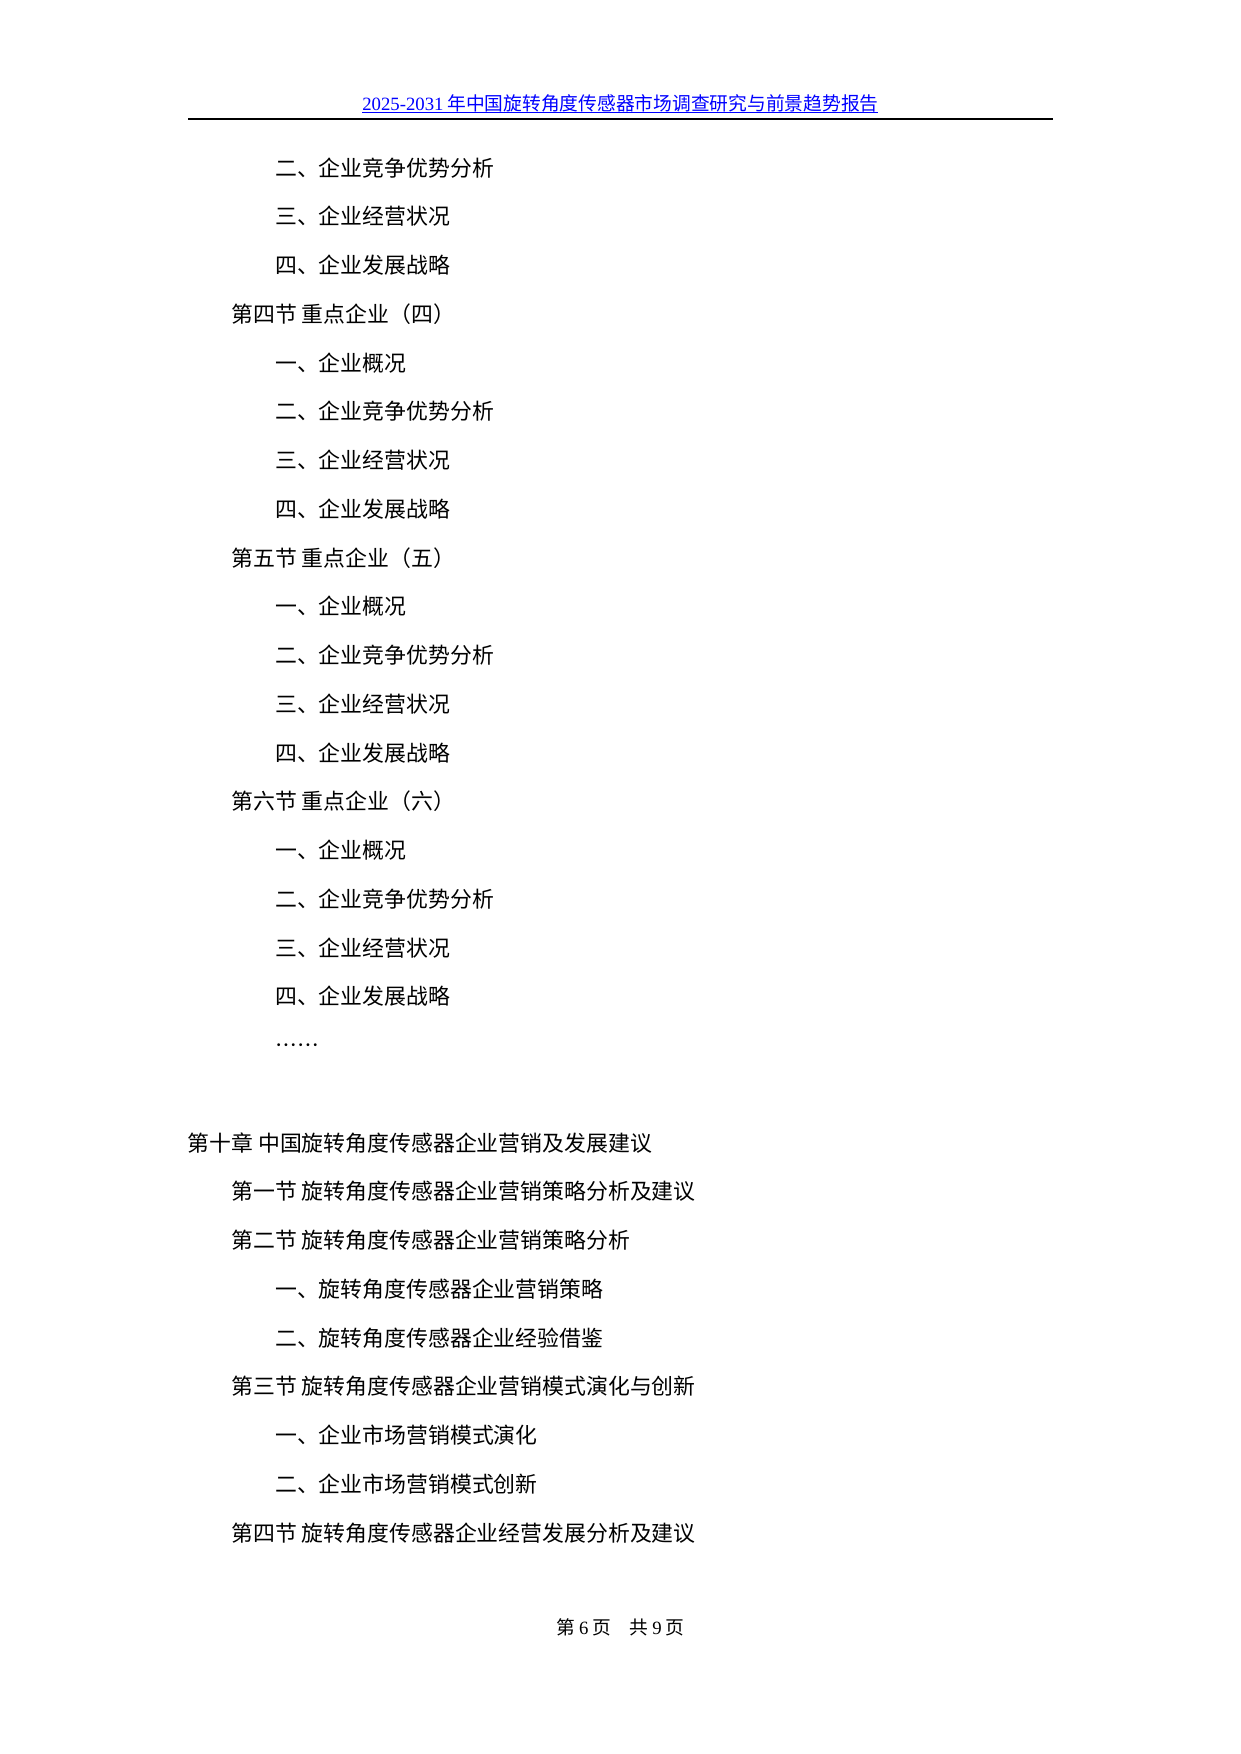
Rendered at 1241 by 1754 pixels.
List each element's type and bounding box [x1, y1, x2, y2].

text [187, 150, 1053, 1548]
